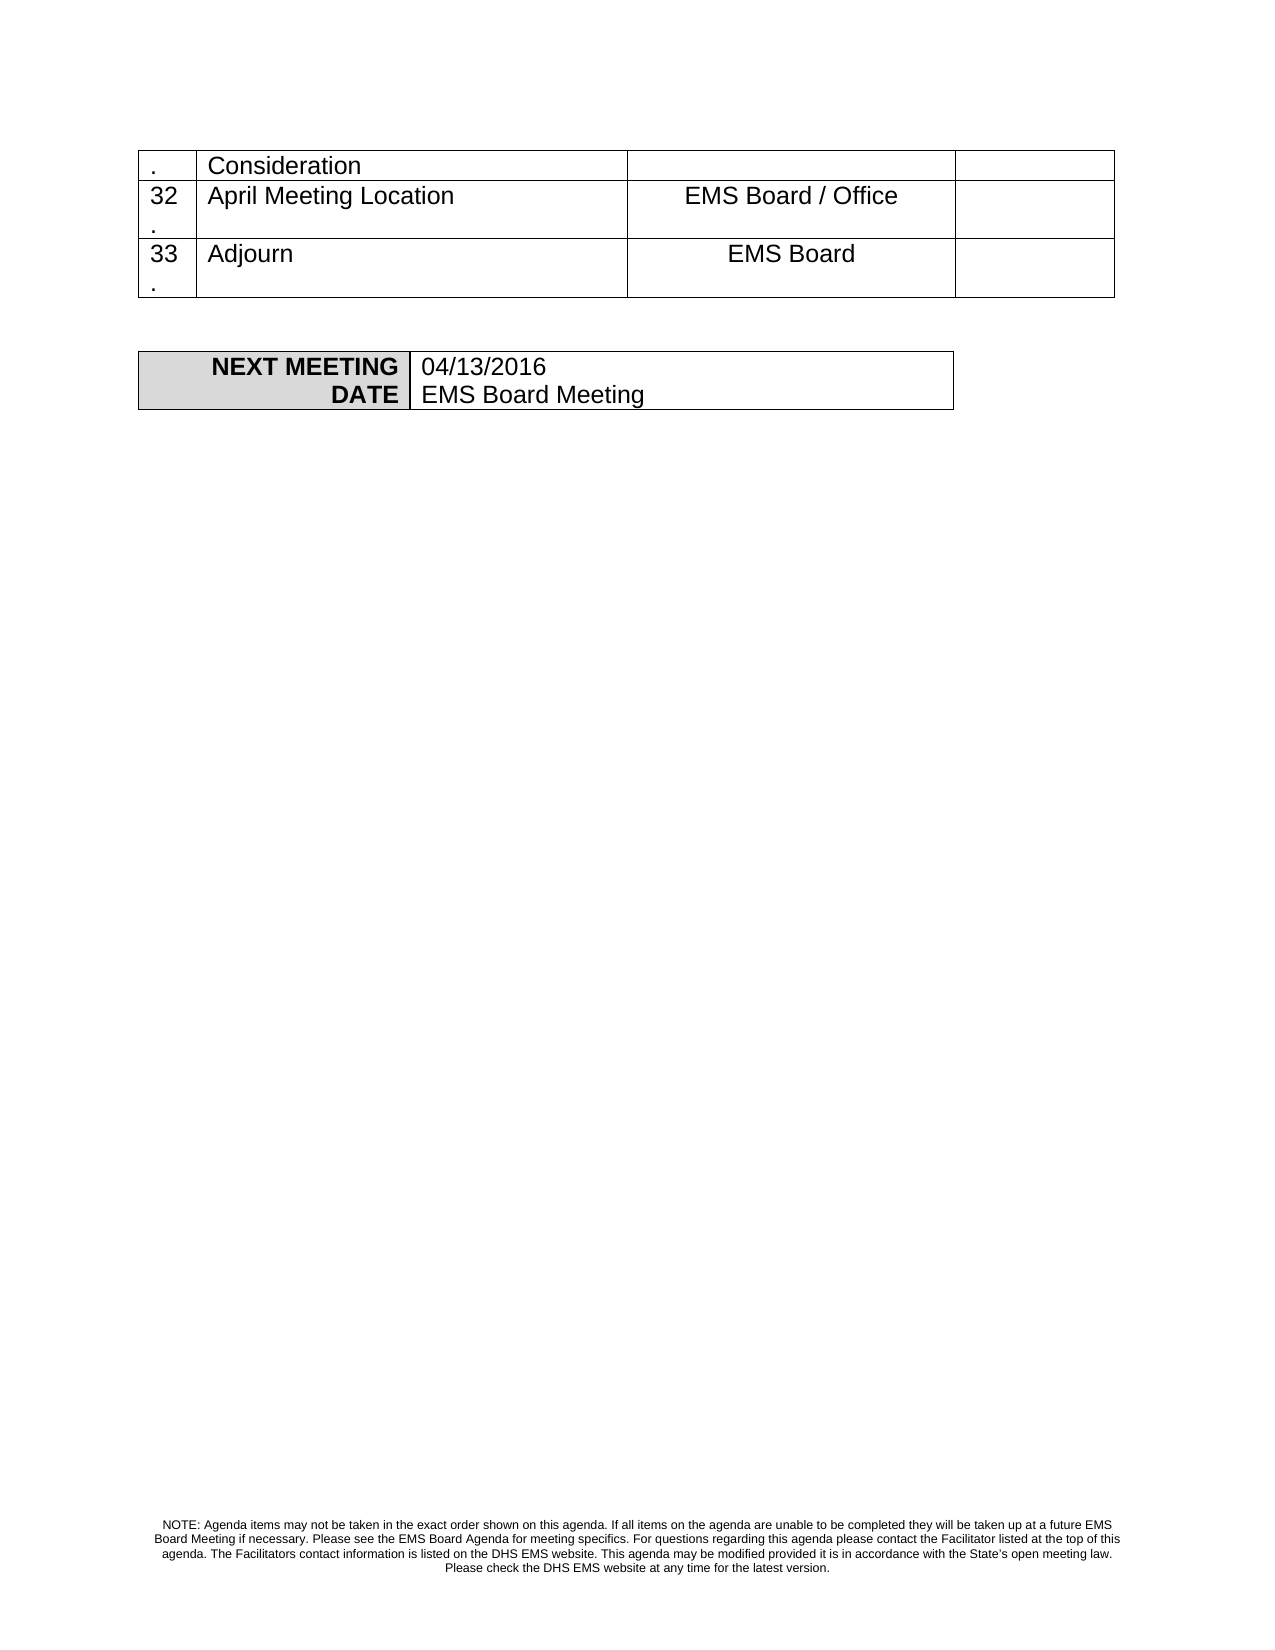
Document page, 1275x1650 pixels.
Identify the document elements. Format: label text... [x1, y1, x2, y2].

table_cell 31. [139, 151, 196, 180]
table_cell [956, 151, 1114, 180]
table_cell April Meeting Location [197, 181, 627, 238]
table_header NEXT MEETING DATE [139, 352, 409, 409]
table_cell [197, 151, 627, 180]
table_cell 32. [139, 181, 196, 238]
table_cell [956, 181, 1114, 238]
table_header 04/13/2016 EMS Board Meeting [411, 352, 953, 409]
table_cell [956, 239, 1114, 297]
table_cell EMS Board / Office [628, 181, 955, 238]
table_cell EMS Board [628, 239, 955, 297]
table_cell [628, 151, 955, 180]
table_cell Adjourn [197, 239, 627, 297]
table_cell 33. [139, 239, 196, 297]
